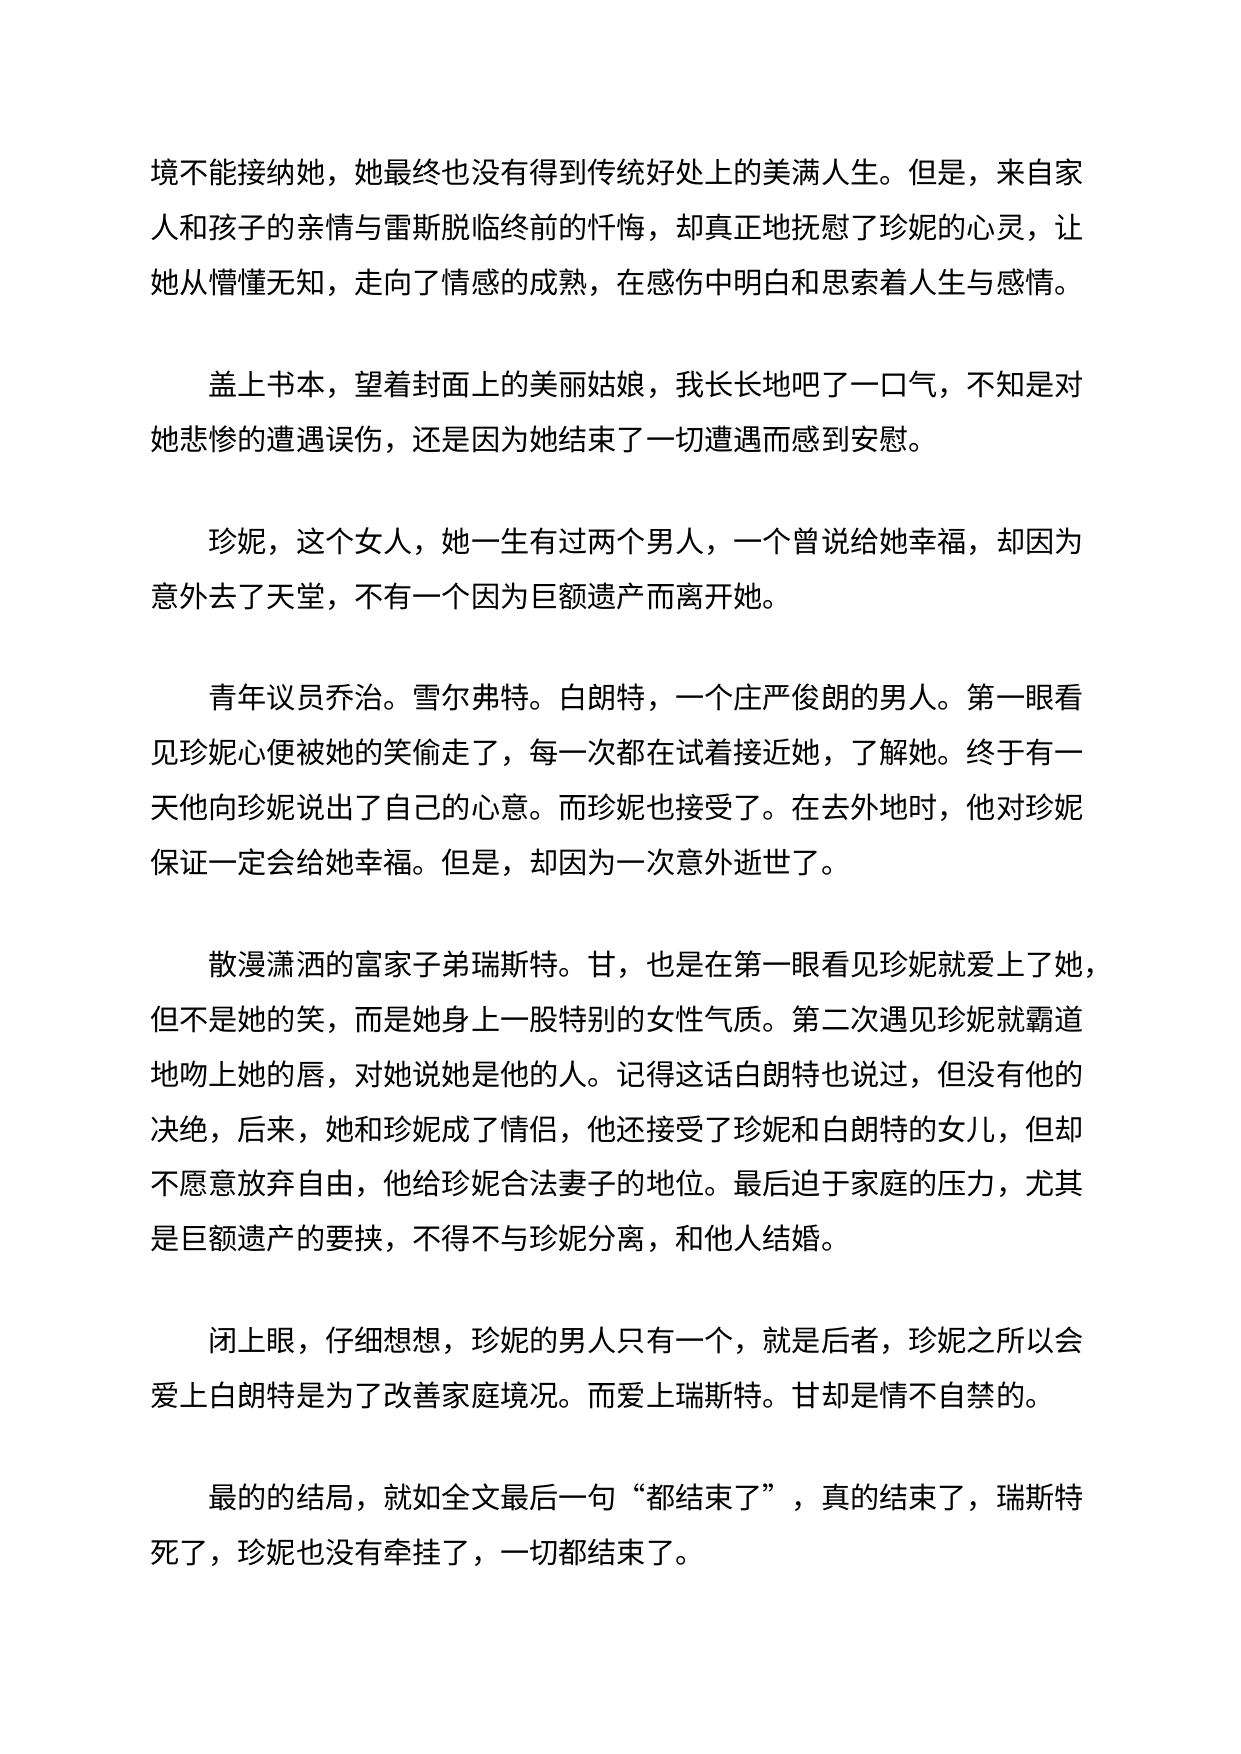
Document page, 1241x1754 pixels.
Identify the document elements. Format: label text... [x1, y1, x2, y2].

text 青年议员乔治。雪尔弗特。白朗特，一个庄严俊朗的男人。第一眼看见珍妮心便被她的笑偷走了，每一次都在试着接近她，了解她。终于有一天他向珍妮说出了自己的心意。而珍妮也接受了。在去外地时，他对珍妮保证一定会给她幸福。但是，却因为一次意外逝世了。 [150, 675, 1090, 882]
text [150, 150, 1090, 302]
text 盖上书本，望着封面上的美丽姑娘，我长长地吧了一口气，不知是对她悲惨的遭遇误伤，还是因为她结束了一切遭遇而感到安慰。 [150, 362, 1090, 459]
text 散漫潇洒的富家子弟瑞斯特。甘，也是在第一眼看见珍妮就爱上了她，但不是她的笑，而是她身上一股特别的女性气质。第二次遇见珍妮就霸道地吻上她的唇，对她说她是他的人。记得这话白朗特也说过，但没有他的决绝，后来，她和珍妮成了情侣，他还接受了珍妮和白朗特的女儿，但却不愿意放弃自由，他给珍妮合法妻子的地位。最后迫于家庭的压力，尤其是巨额遗产的要挟，不得不与珍妮分离，和他人结婚。 [150, 941, 1090, 1258]
text 闭上眼，仔细想想，珍妮的男人只有一个，就是后者，珍妮之所以会爱上白朗特是为了改善家庭境况。而爱上瑞斯特。甘却是情不自禁的。 [150, 1318, 1090, 1415]
text 最的的结局，就如全文最后一句“都结束了”，真的结束了，瑞斯特死了，珍妮也没有牵挂了，一切都结束了。 [150, 1474, 1090, 1571]
text 珍妮，这个女人，她一生有过两个男人，一个曾说给她幸福，却因为意外去了天堂，不有一个因为巨额遗产而离开她。 [150, 518, 1090, 615]
